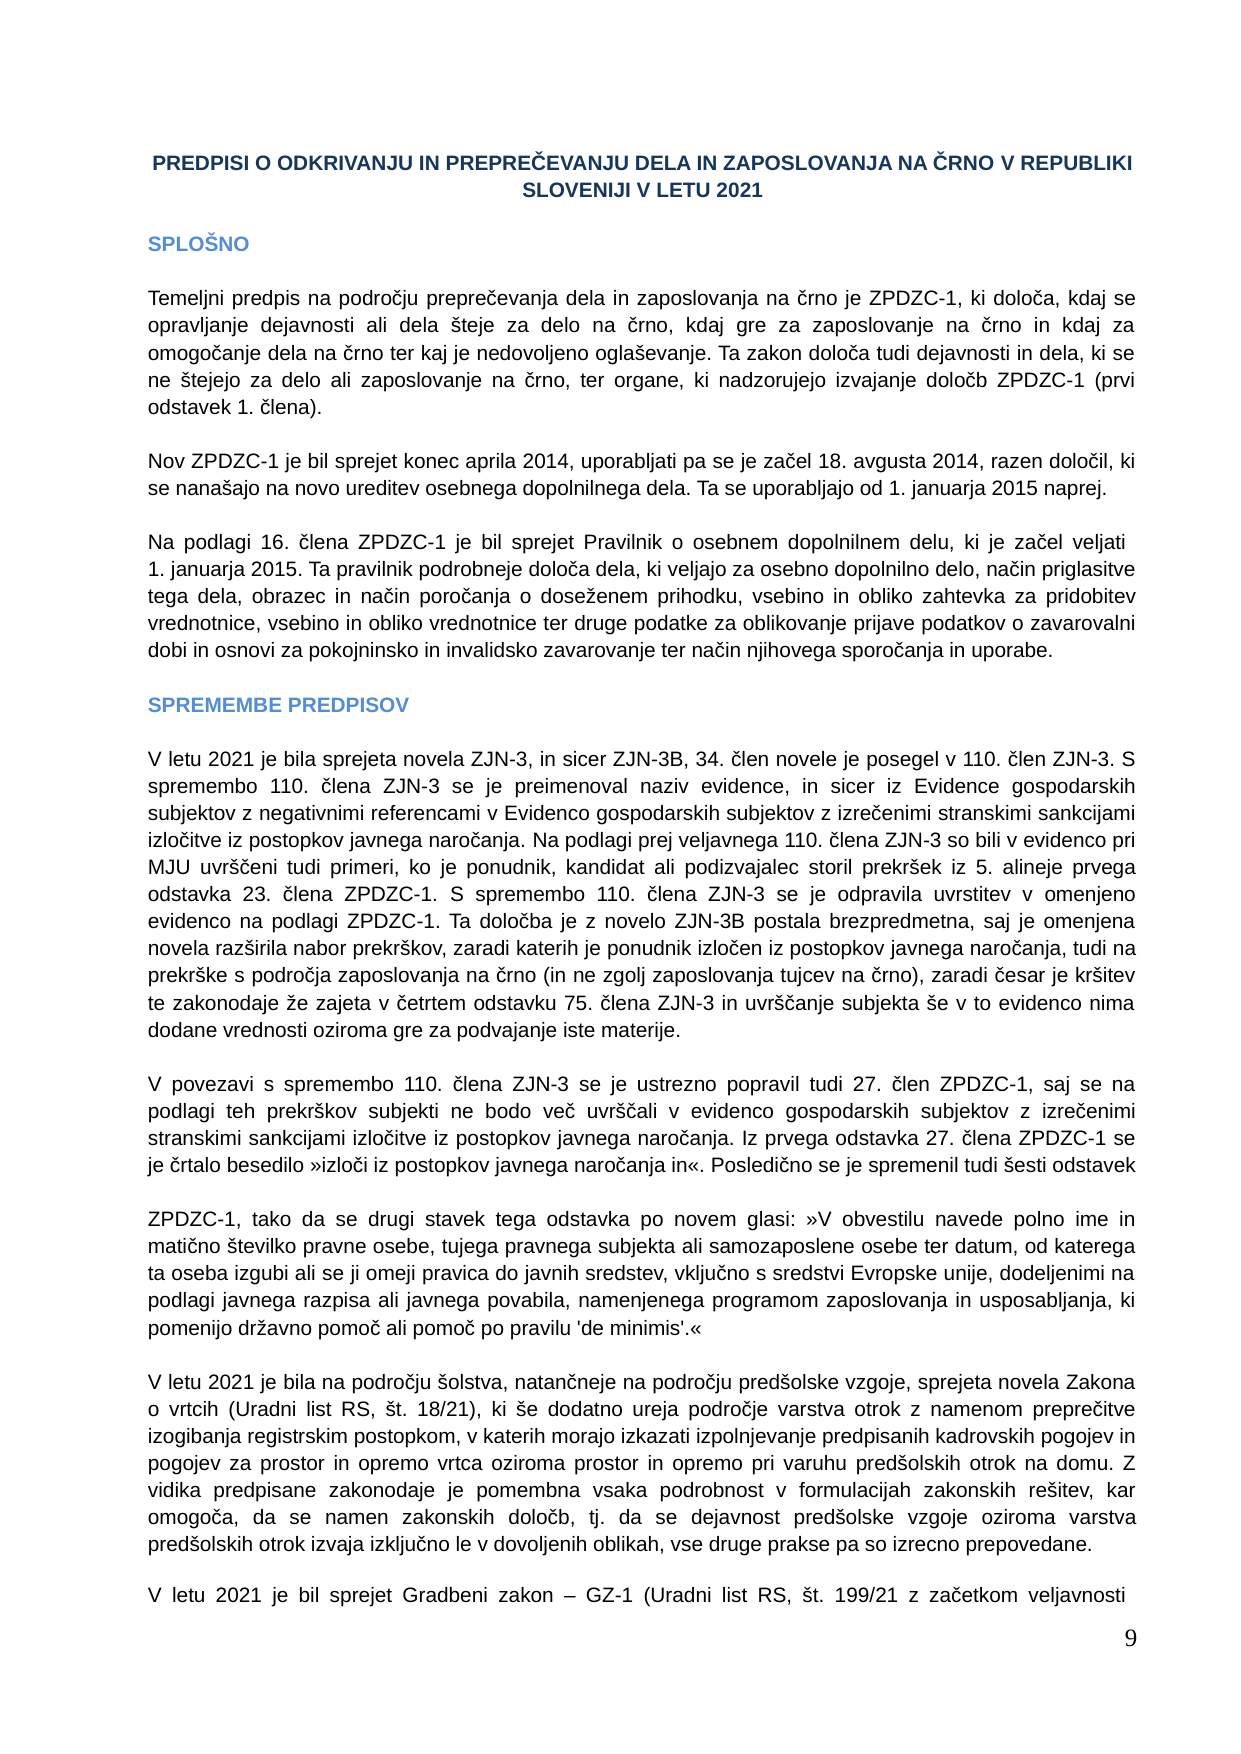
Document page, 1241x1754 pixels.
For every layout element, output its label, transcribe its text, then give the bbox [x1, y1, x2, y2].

text V povezavi s spremembo 110. člena ZJN-3 se je ustrezno popravil tudi 27. člen ZPDZC-1, saj se na podlagi teh prekrškov subjekti ne bodo več uvrščali v evidenco gospodarskih subjektov z izrečenimi stranskimi sankcijami izločitve iz postopkov javnega naročanja. Iz prvega odstavka 27. člena ZPDZC-1 se je črtalo besedilo »izloči iz postopkov javnega naročanja in«. Posledično se je spremenil tudi šesti odstavek ZPDZC-1, tako da se drugi stavek tega odstavka po novem glasi: »V obvestilu navede polno ime in matično številko pravne osebe, tujega pravnega subjekta ali samozaposlene osebe ter datum, od katerega ta oseba izgubi ali se ji omeji pravica do javnih sredstev, vključno s sredstvi Evropske unije, dodeljenimi na podlagi javnega razpisa ali javnega povabila, namenjenega programom zaposlovanja in usposabljanja, ki pomenijo državno pomoč ali pomoč po pravilu 'de minimis'.« [148, 1068, 1137, 1339]
text V letu 2021 je bila na področju šolstva, natančneje na področju predšolske vzgoje, sprejeta novela Zakona o vrtcih (Uradni list RS, št. 18/21), ki še dodatno ureja področje varstva otrok z namenom preprečitve izogibanja registrskim postopkom, v katerih morajo izkazati izpolnjevanje predpisanih kadrovskih pogojev in pogojev za prostor in opremo vrtca oziroma prostor in opremo pri varuhu predšolskih otrok na domu. Z vidika predpisane zakonodaje je pomembna vsaka podrobnost v formulacijah zakonskih rešitev, kar omogoča, da se namen zakonskih določb, tj. da se dejavnost predšolske vzgoje oziroma varstva predšolskih otrok izvaja izključno le v dovoljenih oblikah, vse druge prakse pa so izrecno prepovedane. [148, 1366, 1137, 1556]
text SPLOŠNO [148, 229, 1137, 256]
text V letu 2021 je bila sprejeta novela ZJN-3, in sicer ZJN-3B, 34. člen novele je posegel v 110. člen ZJN-3. S spremembo 110. člena ZJN-3 se je preimenoval naziv evidence, in sicer iz Evidence gospodarskih subjektov z negativnimi referencami v Evidenco gospodarskih subjektov z izrečenimi stranskimi sankcijami izločitve iz postopkov javnega naročanja. Na podlagi prej veljavnega 110. člena ZJN-3 so bili v evidenco pri MJU uvrščeni tudi primeri, ko je ponudnik, kandidat ali podizvajalec storil prekršek iz 5. alineje prvega odstavka 23. člena ZPDZC-1. S spremembo 110. člena ZJN-3 se je odpravila uvrstitev v omenjeno evidenco na podlagi ZPDZC-1. Ta določba je z novelo ZJN-3B postala brezpredmetna, saj je omenjena novela razširila nabor prekrškov, zaradi katerih je ponudnik izločen iz postopkov javnega naročanja, tudi na prekrške s področja zaposlovanja na črno (in ne zgolj zaposlovanja tujcev na črno), zaradi česar je kršitev te zakonodaje že zajeta v četrtem odstavku 75. člena ZJN-3 in uvrščanje subjekta še v to evidenco nima dodane vrednosti oziroma gre za podvajanje iste materije. [148, 743, 1137, 1041]
text Nov ZPDZC-1 je bil sprejet konec aprila 2014, uporabljati pa se je začel 18. avgusta 2014, razen določil, ki se nanašajo na novo ureditev osebnega dopolnilnega dela. Ta se uporabljajo od 1. januarja 2015 naprej. [148, 446, 1137, 500]
subtitle PREDPISI O ODKRIVANJU IN PREPREČEVANJU DELA IN ZAPOSLOVANJA NA ČRNO V REPUBLIKI SLOVENIJI V LETU 2021 [148, 148, 1137, 202]
text Na podlagi 16. člena ZPDZC-1 je bil sprejet Pravilnik o osebnem dopolnilnem delu, ki je začel veljati 1. januarja 2015. Ta pravilnik podrobneje določa dela, ki veljajo za osebno dopolnilno delo, način priglasitve tega dela, obrazec in način poročanja o doseženem prihodku, vsebino in obliko zahtevka za pridobitev vrednotnice, vsebino in obliko vrednotnice ter druge podatke za oblikovanje prijave podatkov o zavarovalni dobi in osnovi za pokojninsko in invalidsko zavarovanje ter način njihovega sporočanja in uporabe. [148, 527, 1137, 662]
text Temeljni predpis na področju preprečevanja dela in zaposlovanja na črno je ZPDZC-1, ki določa, kdaj se opravljanje dejavnosti ali dela šteje za delo na črno, kdaj gre za zaposlovanje na črno in kdaj za omogočanje dela na črno ter kaj je nedovoljeno oglaševanje. Ta zakon določa tudi dejavnosti in dela, ki se ne štejejo za delo ali zaposlovanje na črno, ter organe, ki nadzorujejo izvajanje določb ZPDZC-1 (prvi odstavek 1. člena). [148, 283, 1137, 418]
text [148, 1583, 1137, 1607]
text SPREMEMBE PREDPISOV [148, 689, 1137, 716]
